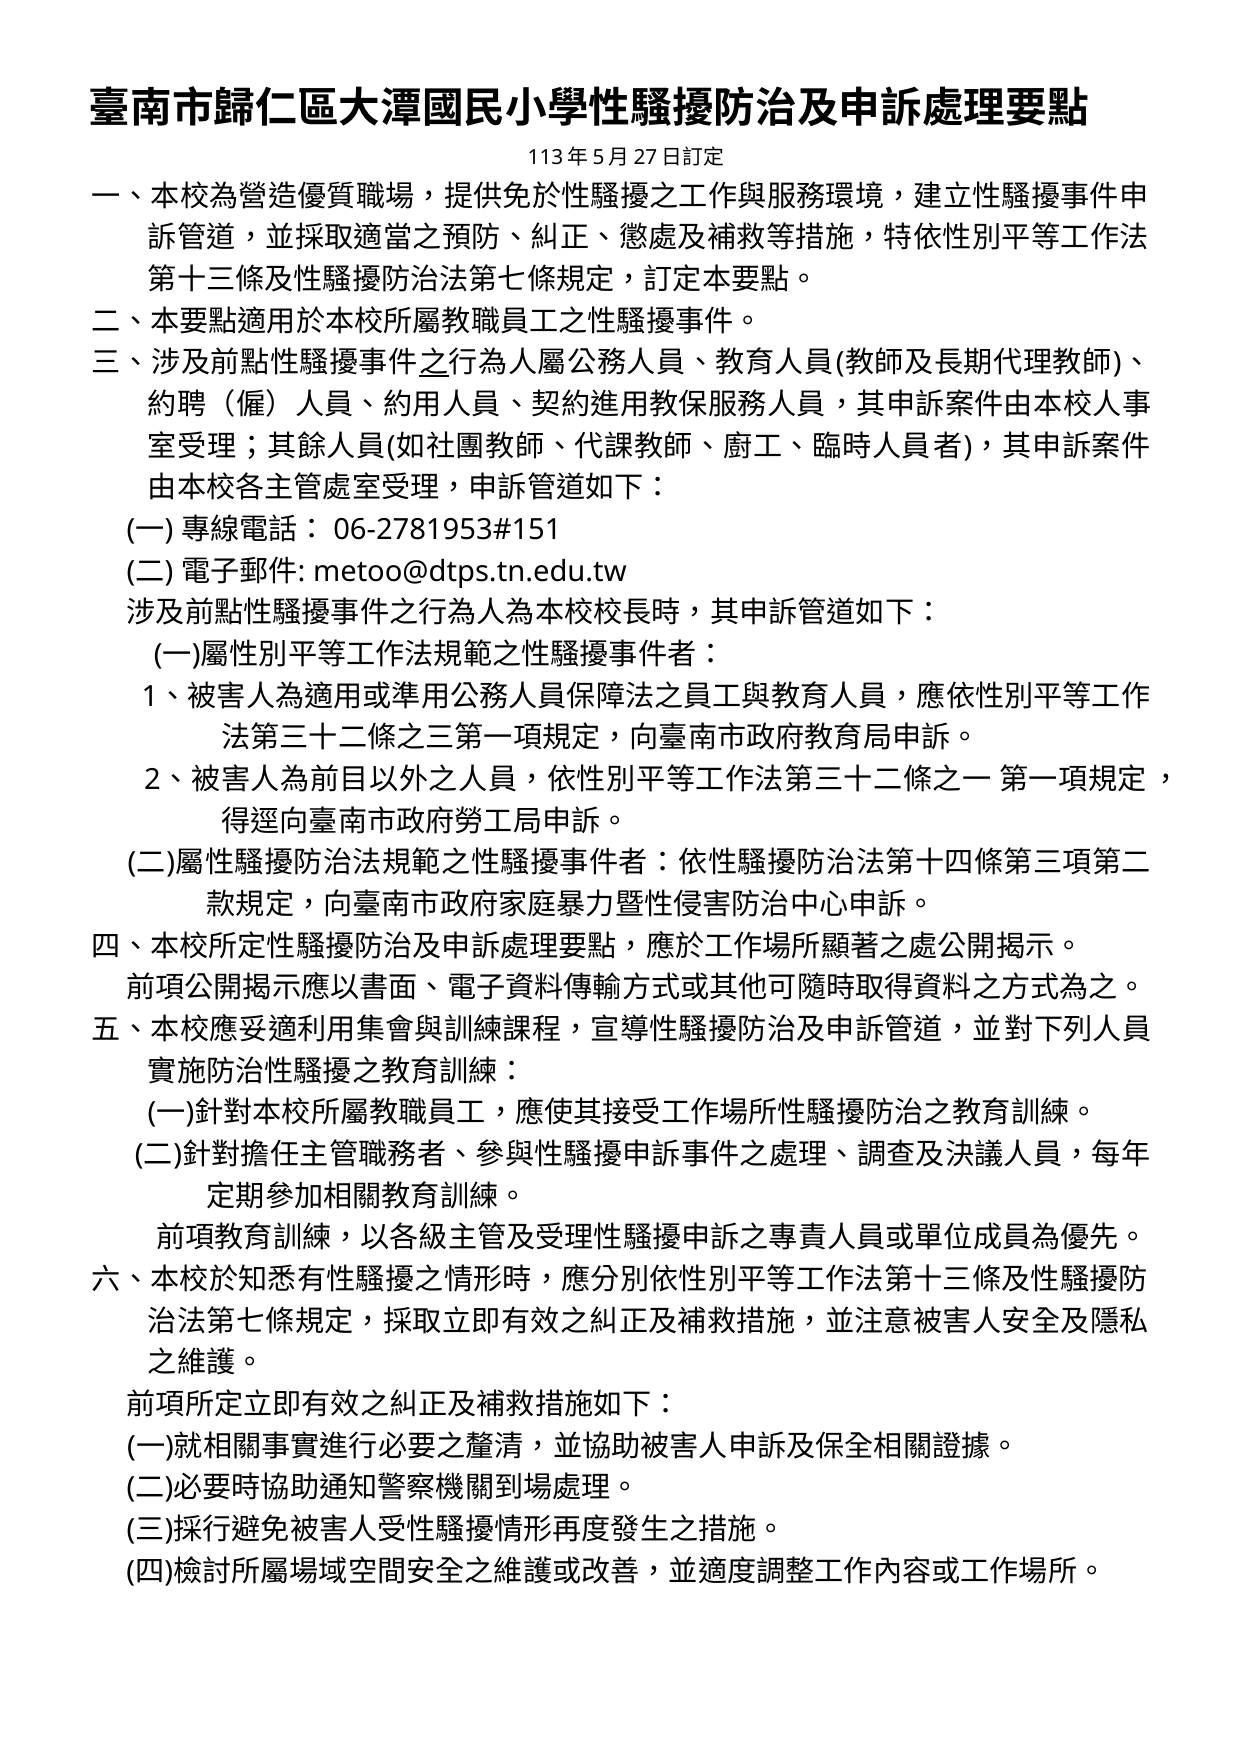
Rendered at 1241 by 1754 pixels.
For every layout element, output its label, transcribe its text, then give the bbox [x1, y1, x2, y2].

text 涉及前點性騷擾事件之行為人為本校校長時，其申訴管道如下： [104, 589, 1152, 631]
text 2、被害人為前目以外之人員，依性別平等工作法第三十二條之一 第一項規定，得逕向臺南市政府勞工局申訴。 [103, 756, 1152, 839]
text (二)必要時協助通知警察機關到場處理。 [104, 1464, 1152, 1506]
text 一、本校為營造優質職場，提供免於性騷擾之工作與服務環境，建立性騷擾事件申訴管道，並採取適當之預防、糾正、懲處及補救等措施，特依性別平等工作法第十三條及性騷擾防治法第七條規定，訂定本要點。 [92, 173, 1152, 298]
text 三、涉及前點性騷擾事件之行為人屬公務人員、教育人員(教師及長期代理教師)、約聘（僱）人員、約用人員、契約進用教保服務人員，其申訴案件由本校人事室受理；其餘人員(如社團教師、代課教師、廚工、臨時人員者)，其申訴案件由本校各主管處室受理，申訴管道如下： [92, 339, 1152, 506]
text (一)針對本校所屬教職員工，應使其接受工作場所性騷擾防治之教育訓練。 [147, 1089, 1152, 1131]
text 六、本校於知悉有性騷擾之情形時，應分別依性別平等工作法第十三條及性騷擾防治法第七條規定，採取立即有效之糾正及補救措施，並注意被害人安全及隱私之維護。 [92, 1256, 1152, 1381]
text (四)檢討所屬場域空間安全之維護或改善，並適度調整工作內容或工作場所。 [103, 1548, 1152, 1589]
text (二)屬性騷擾防治法規範之性騷擾事件者：依性騷擾防治法第十四條第三項第二款規定，向臺南市政府家庭暴力暨性侵害防治中心申訴。 [103, 839, 1152, 923]
text (二)針對擔任主管職務者、參與性騷擾申訴事件之處理、調查及決議人員，每年定期參加相關教育訓練。 [119, 1131, 1152, 1214]
text 臺南市歸仁區大潭國民小學性騷擾防治及申訴處理要點 [89, 89, 1152, 131]
text 前項所定立即有效之糾正及補救措施如下： [104, 1381, 1152, 1423]
text 前項教育訓練，以各級主管及受理性騷擾申訴之專責人員或單位成員為優先。 [156, 1214, 1152, 1256]
text 二、本要點適用於本校所屬教職員工之性騷擾事件。 [92, 298, 1152, 339]
text (一)就相關事實進行必要之釐清，並協助被害人申訴及保全相關證據。 [104, 1423, 1152, 1464]
text 四、本校所定性騷擾防治及申訴處理要點，應於工作場所顯著之處公開揭示。 [92, 923, 1152, 964]
text 五、本校應妥適利用集會與訓練課程，宣導性騷擾防治及申訴管道，並對下列人員實施防治性騷擾之教育訓練： [92, 1006, 1152, 1089]
text 113年5月27日訂定 [89, 131, 1152, 173]
text 前項公開揭示應以書面、電子資料傳輸方式或其他可隨時取得資料之方式為之。 [103, 964, 1152, 1006]
text (一)屬性別平等工作法規範之性騷擾事件者： [154, 631, 1152, 673]
text 1、被害人為適用或準用公務人員保障法之員工與教育人員，應依性別平等工作法第三十二條之三第一項規定，向臺南市政府教育局申訴。 [103, 673, 1152, 756]
text (三)採行避免被害人受性騷擾情形再度發生之措施。 [104, 1506, 1152, 1548]
text (二) 電子郵件: metoo@dtps.tn.edu.tw [104, 548, 1152, 589]
text (一) 專線電話： 06-2781953#151 [104, 506, 1152, 548]
